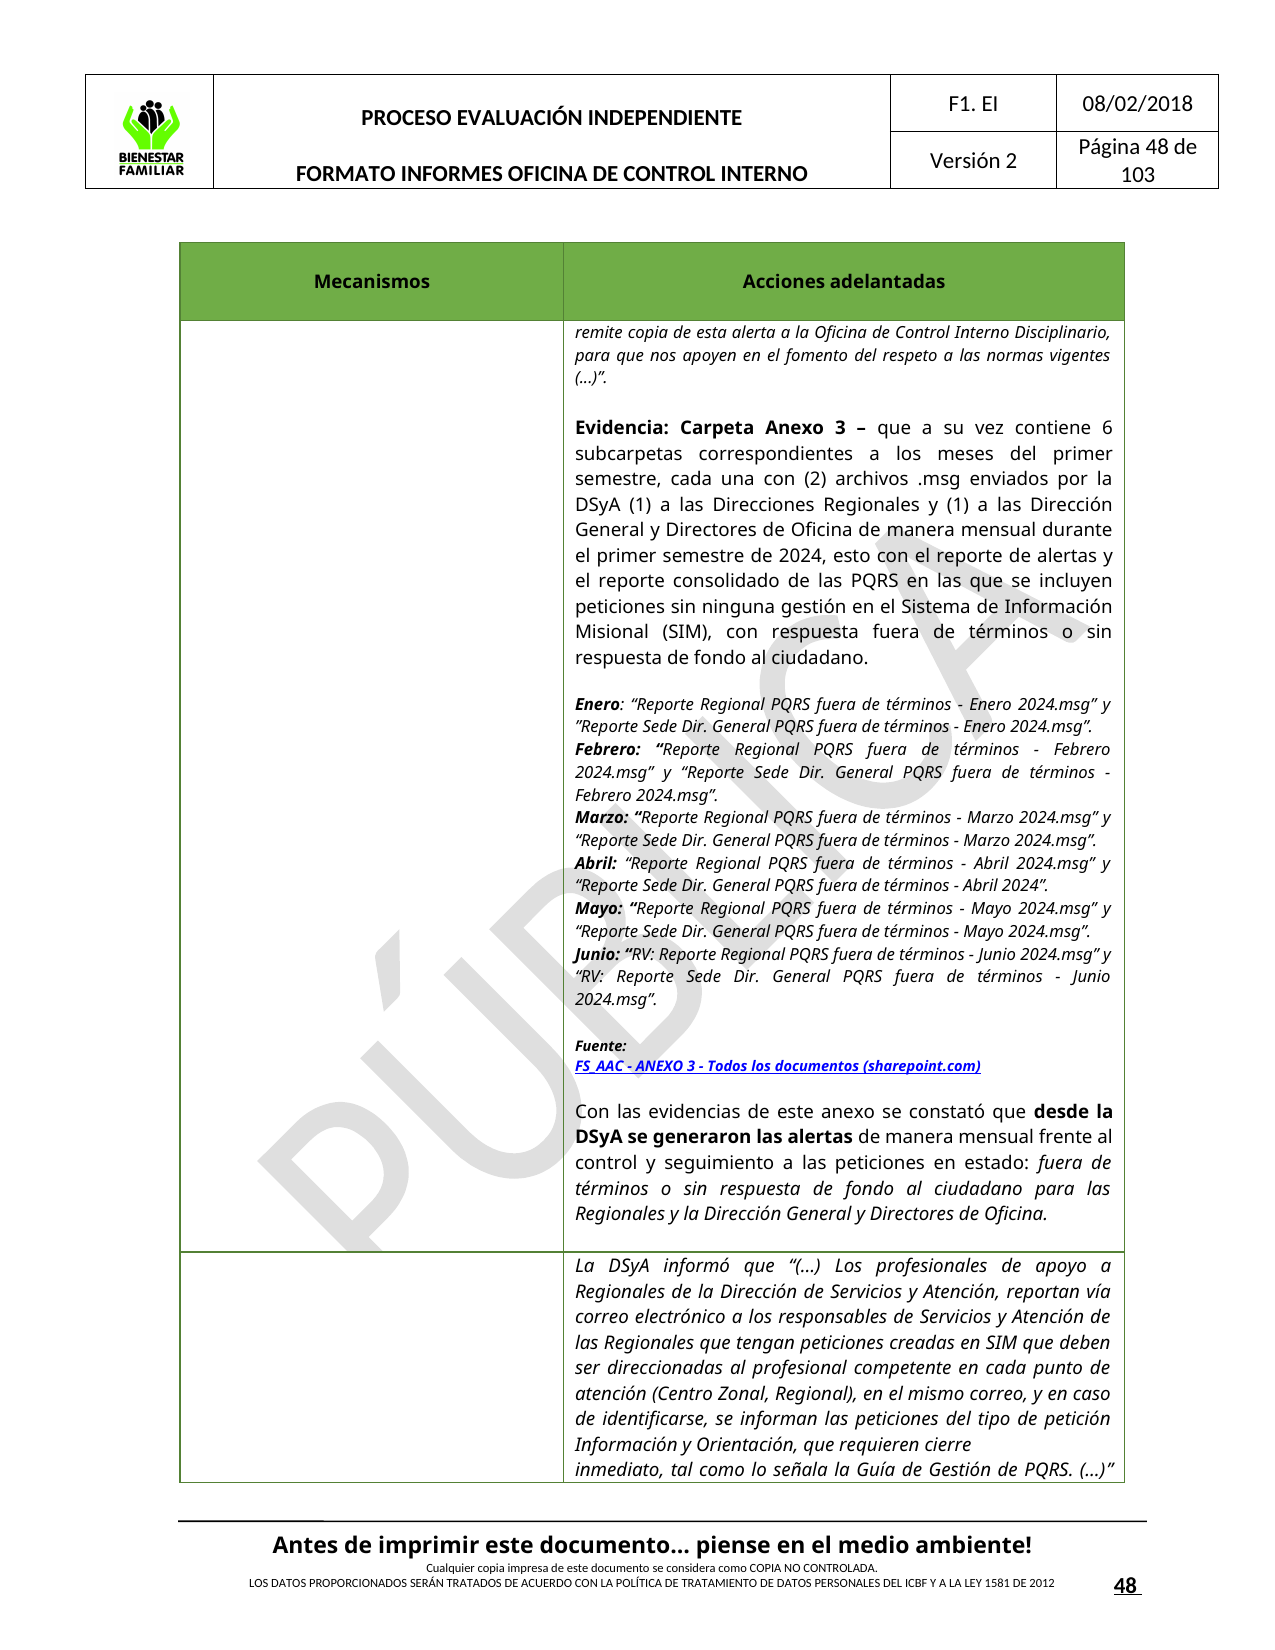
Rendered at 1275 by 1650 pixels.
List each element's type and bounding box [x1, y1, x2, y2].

picture [113, 92, 190, 183]
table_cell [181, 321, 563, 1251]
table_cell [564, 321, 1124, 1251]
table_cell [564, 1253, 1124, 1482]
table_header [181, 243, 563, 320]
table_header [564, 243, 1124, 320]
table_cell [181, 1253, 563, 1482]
